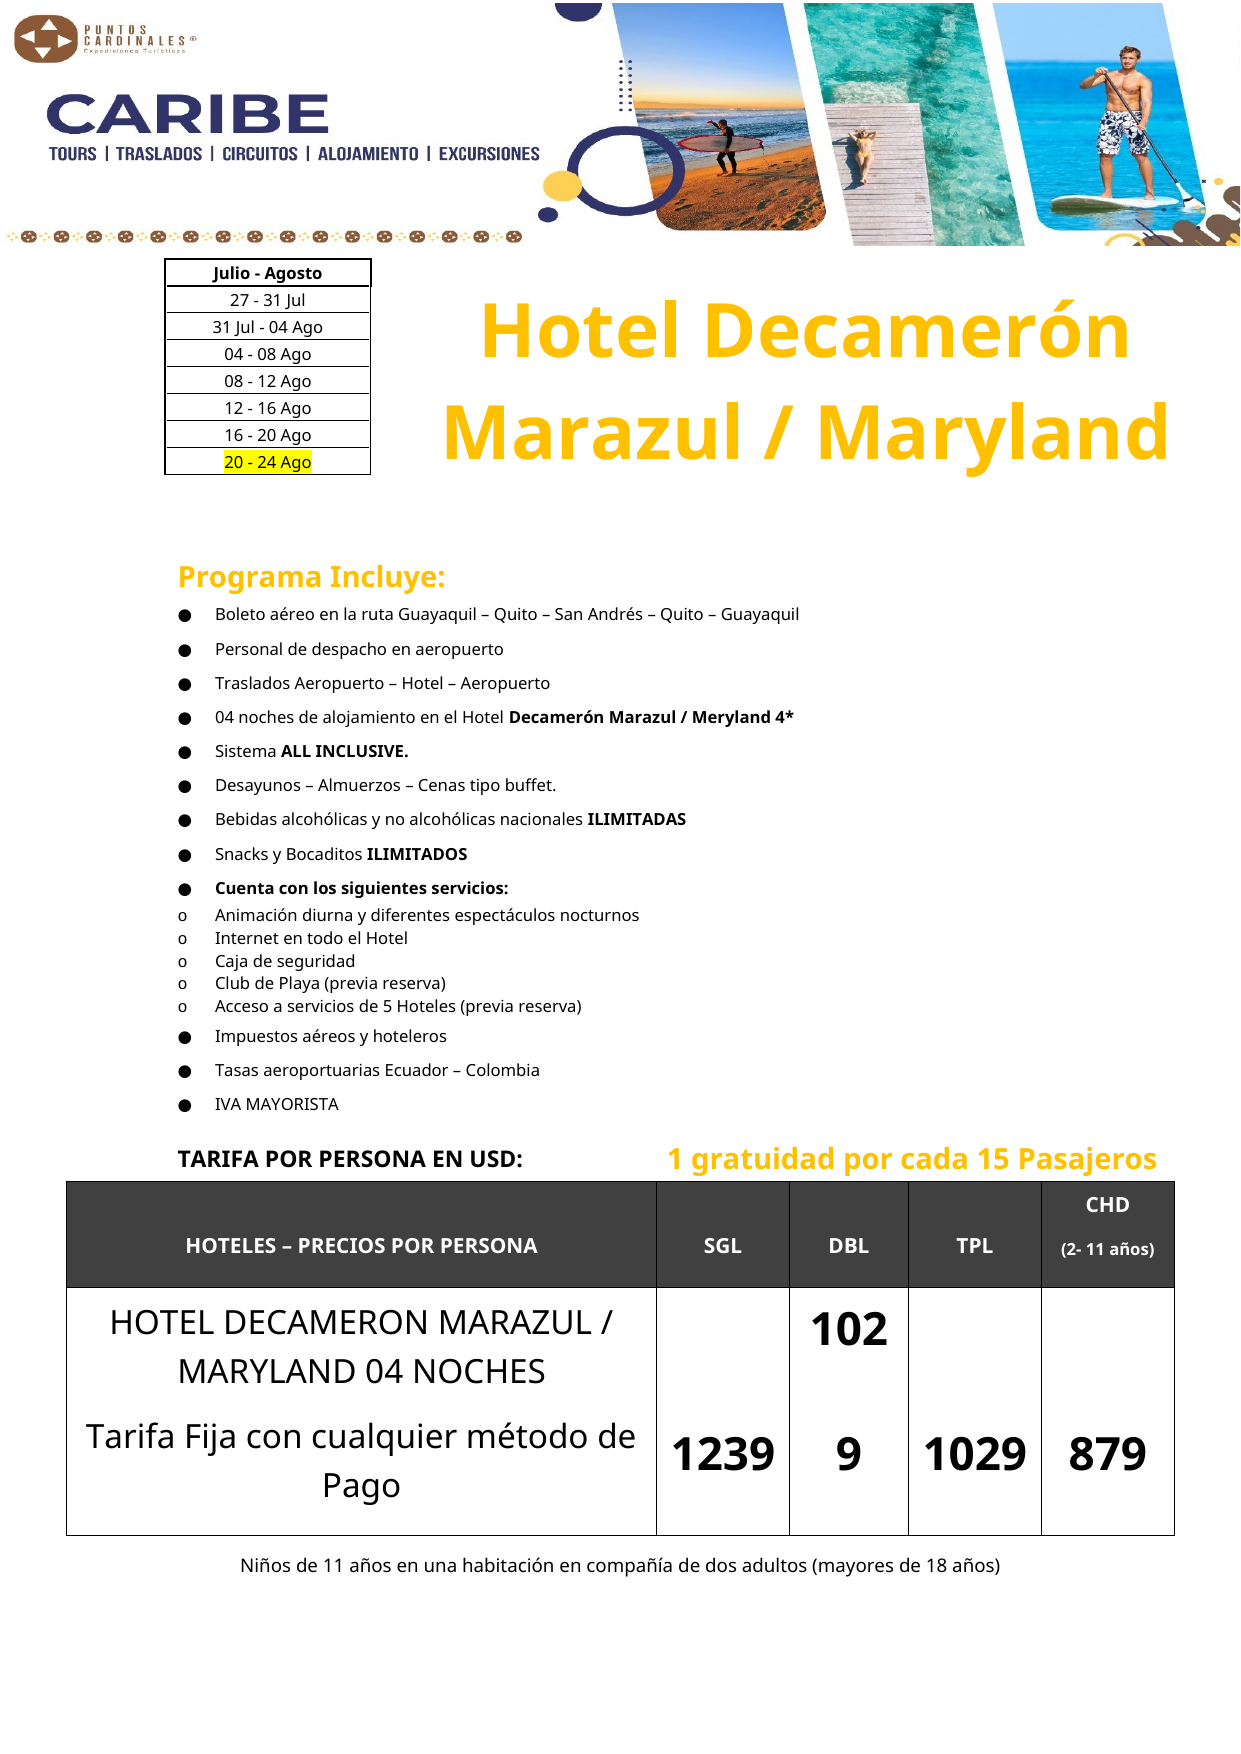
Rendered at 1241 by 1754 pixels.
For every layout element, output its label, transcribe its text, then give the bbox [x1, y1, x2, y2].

list Impuestos aéreos y hoteleros [177, 1018, 1063, 1052]
table_cell 1239 [657, 1288, 789, 1535]
list Snacks y Bocaditos ILIMITADOS [177, 835, 1063, 869]
list 04 noches de alojamiento en el Hotel Decamerón Marazul / Meryland 4* [177, 698, 1063, 733]
text Niños de 11 años en una habitación en compañía de dos adultos (mayores de 18 años) [177, 1536, 1063, 1578]
table_cell 08 - 12 Ago [166, 366, 370, 393]
list Internet en todo el Hotel [177, 926, 1063, 949]
table_header TPL [909, 1182, 1041, 1287]
list Sistema ALL INCLUSIVE. [177, 733, 1063, 767]
list Desayunos – Almuerzos – Cenas tipo buffet. [177, 767, 1063, 801]
text Programa Incluye: [177, 556, 1063, 596]
list Tasas aeroportuarias Ecuador – Colombia [177, 1052, 1063, 1086]
list Animación diurna y diferentes espectáculos nocturnos [177, 903, 1063, 926]
list IVA MAYORISTA [177, 1086, 1063, 1120]
list Boleto aéreo en la ruta Guayaquil – Quito – San Andrés – Quito – Guayaquil [177, 596, 1063, 630]
list Club de Playa (previa reserva) [177, 972, 1063, 995]
list Traslados Aeropuerto – Hotel – Aeropuerto [177, 664, 1063, 698]
table_cell 20 - 24 Ago [166, 447, 370, 473]
table_cell 27 - 31 Jul [166, 285, 370, 312]
list Cuenta con los siguientes servicios: [177, 869, 1063, 903]
table_cell 16 - 20 Ago [166, 420, 370, 447]
table_cell 1029 [790, 1288, 908, 1535]
table_cell 1029 [909, 1288, 1041, 1535]
table_cell 31 Jul - 04 Ago [166, 312, 370, 339]
table_header DBL [790, 1182, 908, 1287]
list Bebidas alcohólicas y no alcohólicas nacionales ILIMITADAS [177, 801, 1063, 835]
text TARIFA POR PERSONA EN USD: [147, 1143, 1063, 1174]
table_cell HOTEL DECAMERON MARAZUL / MARYLAND 04 NOCHES Tarifa Fija con cualquier método de Pago [67, 1288, 656, 1535]
table_header Julio - Agosto [166, 260, 370, 285]
table_header HOTELES – PRECIOS POR PERSONA [67, 1182, 656, 1287]
list Personal de despacho en aeropuerto [177, 630, 1063, 664]
list Caja de seguridad [177, 949, 1063, 972]
table_cell 879 [1042, 1288, 1174, 1535]
list Acceso a servicios de 5 Hoteles (previa reserva) [177, 995, 1063, 1018]
table_header SGL [657, 1182, 789, 1287]
table_cell 12 - 16 Ago [166, 393, 370, 419]
picture [0, 3, 1241, 246]
table_header CHD (2- 11 años) [1042, 1182, 1174, 1287]
table_cell 04 - 08 Ago [166, 339, 370, 366]
